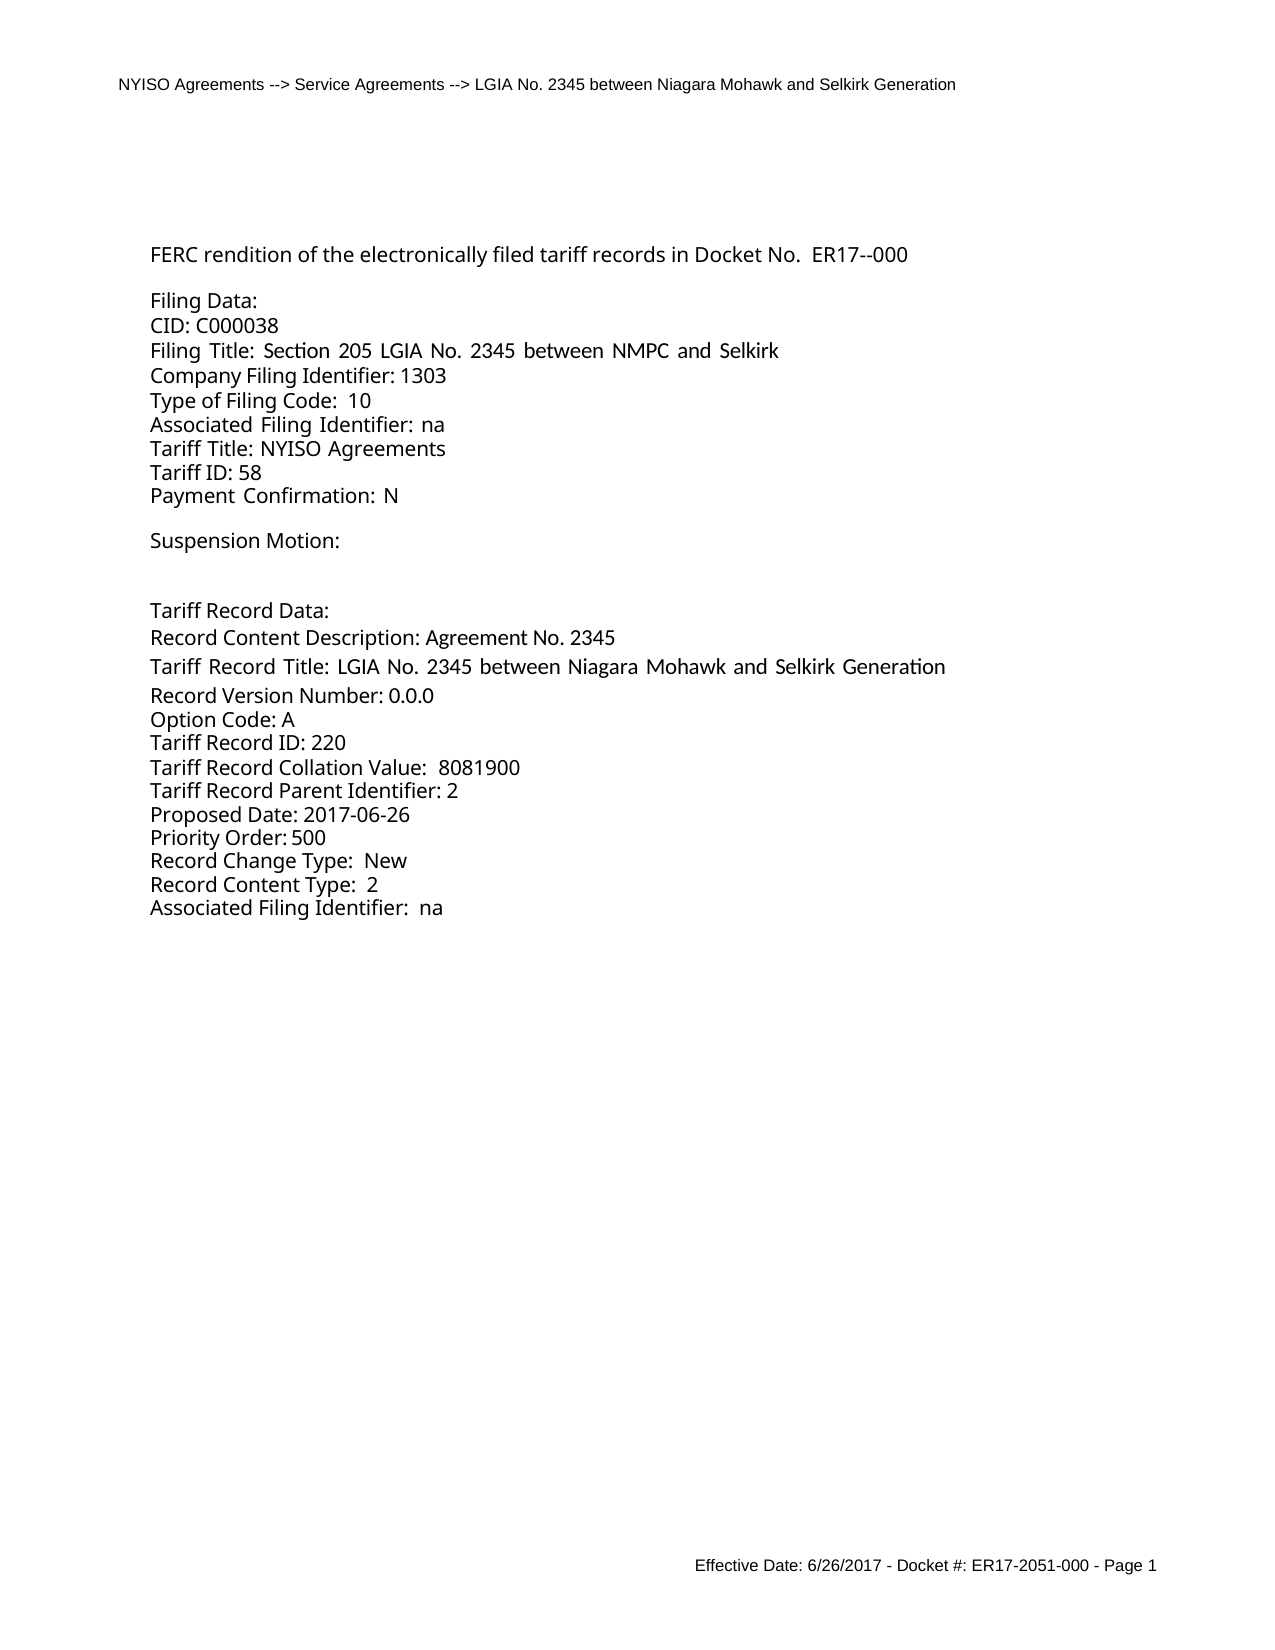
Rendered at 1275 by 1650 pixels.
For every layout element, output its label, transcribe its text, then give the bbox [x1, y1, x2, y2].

text Proposed Date: 2017-06-26 [150, 803, 1275, 827]
text Record Content Type: 2 [150, 874, 1275, 897]
text Type of Filing Code: 10 [150, 389, 1275, 413]
text Payment Confirmation: N Suspension Motion: [150, 485, 399, 553]
text Record Content Description: Agreement No. 2345 [150, 624, 1275, 651]
text Tariff Record Parent Identifier: 2 [150, 780, 1275, 803]
text Tariff Record ID: 220 [150, 732, 1275, 754]
text Tariff Record Title: LGIA No. 2345 between Niagara Mohawk and Selkirk Generation Record Version Number: 0.0.0 [150, 651, 946, 709]
text Filing Data: [150, 289, 1275, 313]
text Tariff Record Data: [150, 599, 1275, 623]
text Tariff Record Collation Value: 8081900 [150, 756, 1275, 780]
text Filing Title: Section 205 LGIA No. 2345 between NMPC and Selkirk Company Filing Identifier: 1303 [150, 338, 780, 388]
text FERC rendition of the electronically filed tariff records in Docket No. ER17--000 [150, 243, 1275, 267]
text Associated Filing Identifier: na [150, 897, 1275, 919]
text Priority Order: 500 [150, 827, 1275, 851]
text Record Change Type: New [150, 851, 1275, 874]
text Associated Filing Identifier: na Tariff Title: NYISO Agreements Tariff ID: 58 [150, 413, 453, 485]
text CID: C000038 [150, 314, 1275, 338]
text Option Code: A [150, 709, 1275, 732]
